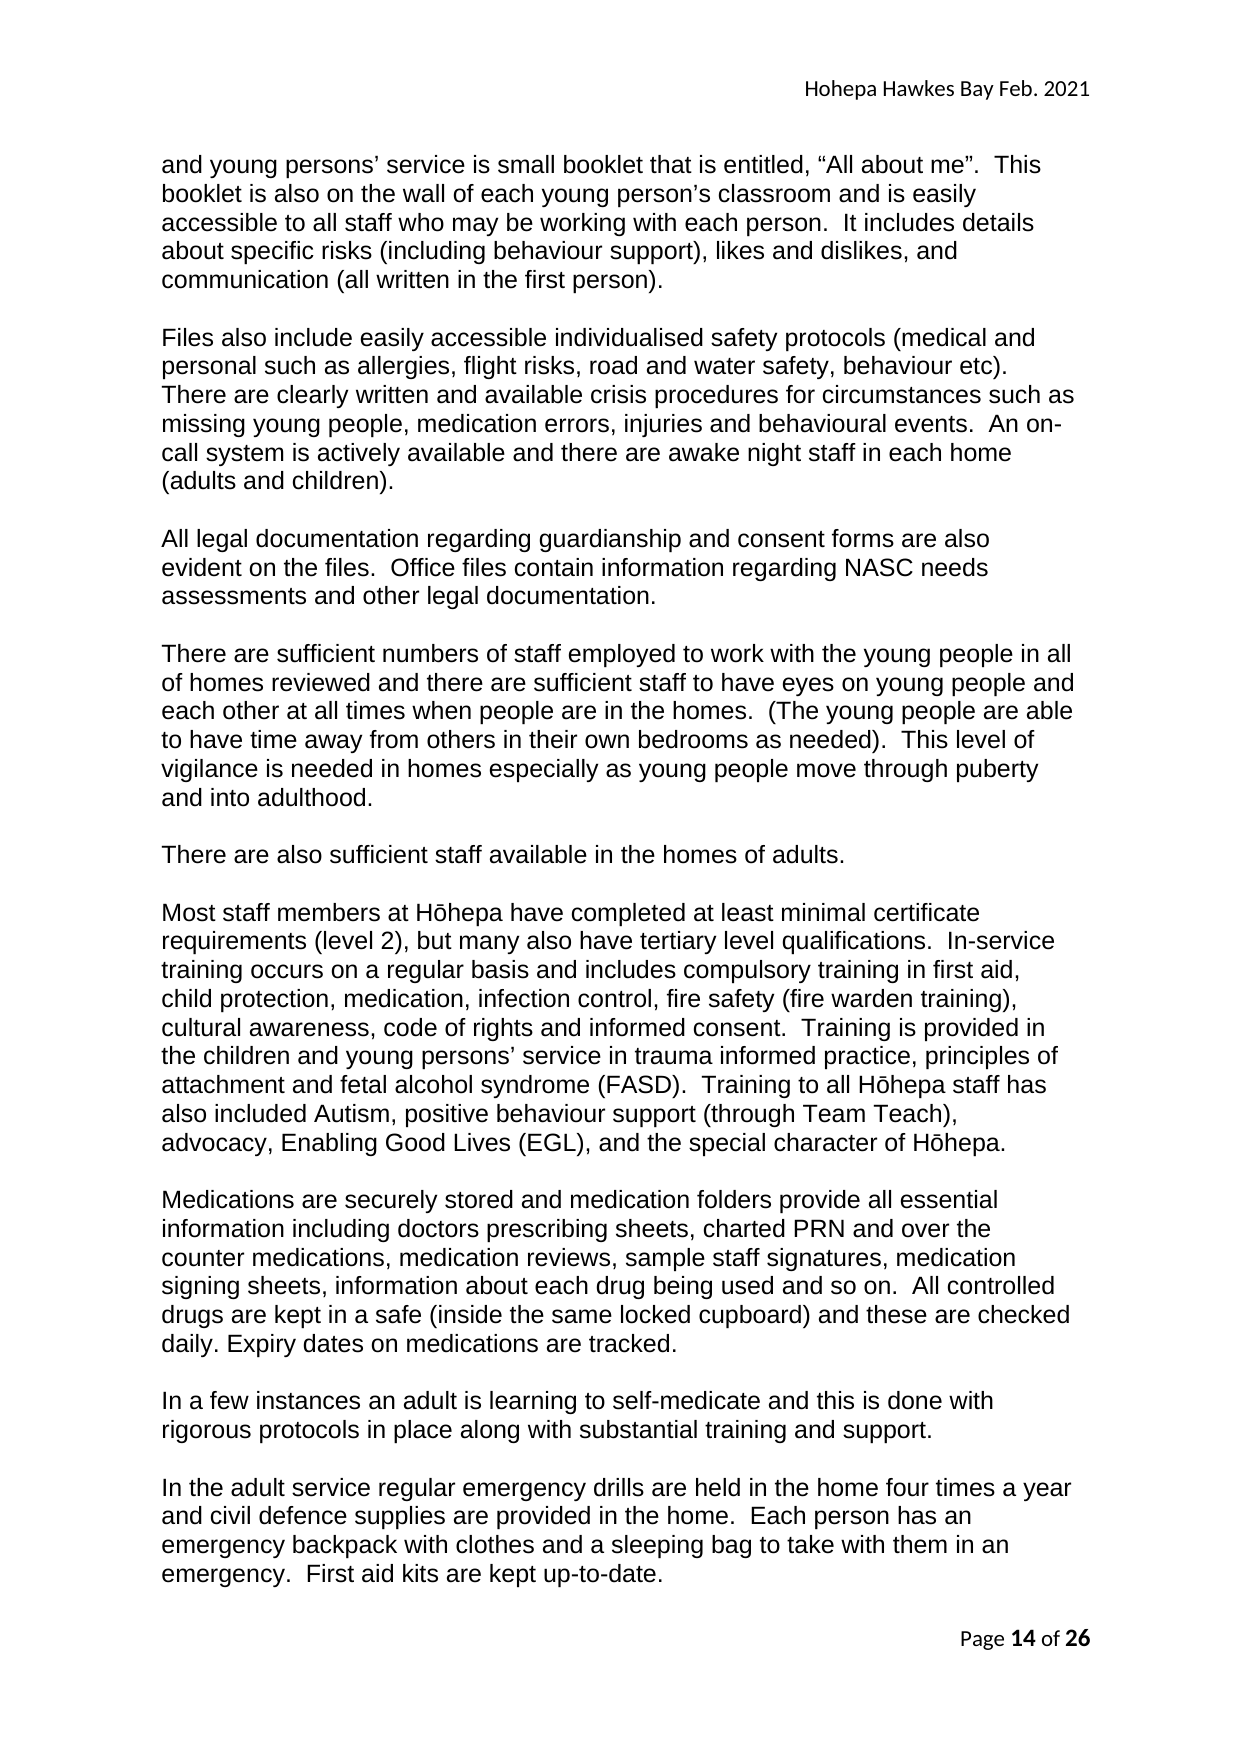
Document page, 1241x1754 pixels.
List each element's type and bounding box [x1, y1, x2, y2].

table_header [150, 150, 1089, 1587]
